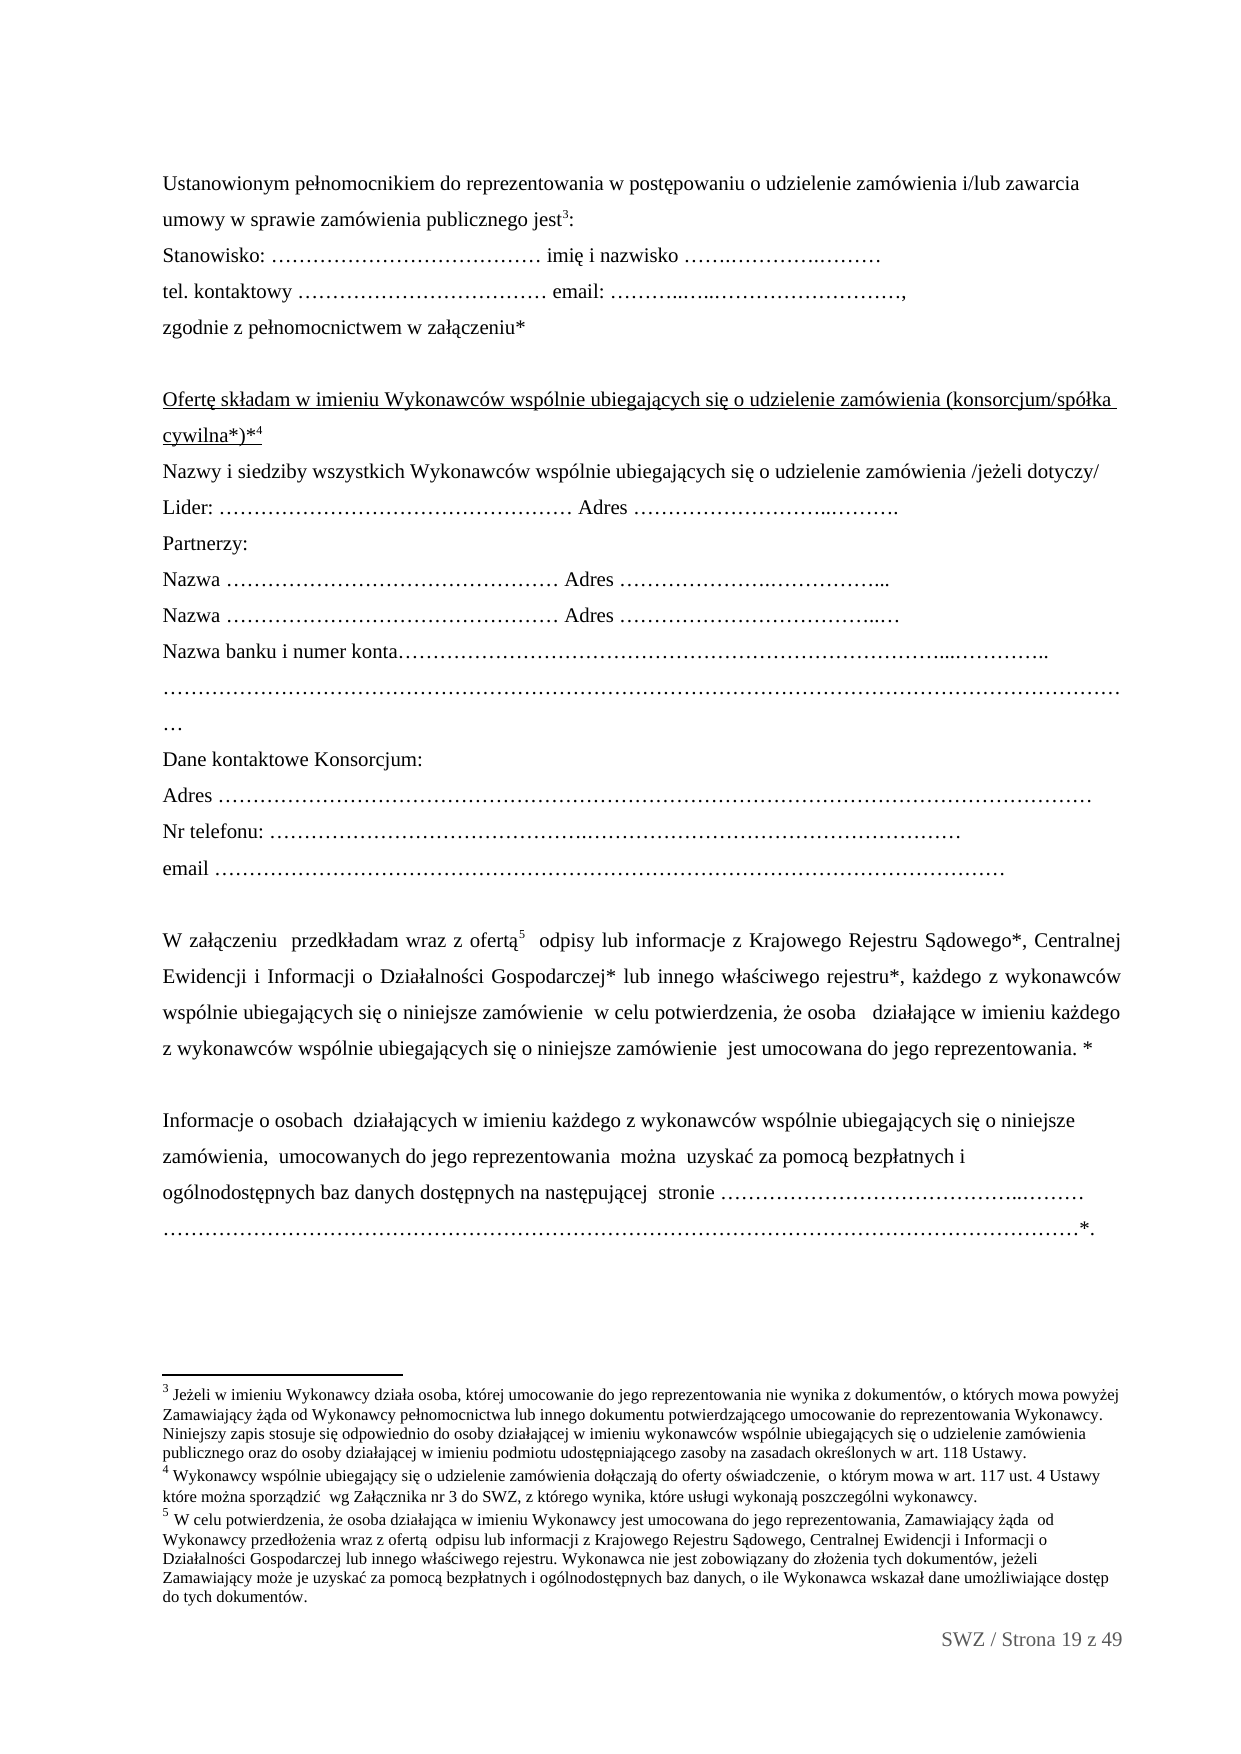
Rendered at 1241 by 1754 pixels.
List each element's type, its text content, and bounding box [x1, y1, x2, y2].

text email …………………………………………………………………………………………………… [162, 856, 1122, 879]
text Nazwa ………………………………………… Adres ………………………………..… [162, 603, 1122, 627]
text zgodnie z pełnomocnictwem w załączeniu* [162, 315, 1122, 339]
text Partnerzy: [162, 531, 1122, 555]
text Nazwy i siedziby wszystkich Wykonawców wspólnie ubiegających się o udzielenie zamówienia /jeżeli dotyczy/ [162, 459, 1122, 483]
text Dane kontaktowe Konsorcjum: [162, 747, 1122, 771]
text Nazwa banku i numer konta……………………………………………………………………...…………..…………………………………………………………………………………………………………………………… [162, 639, 1122, 735]
text Lider: …………………………………………… Adres ………………………..………. [162, 495, 1122, 519]
text Ustanowionym pełnomocnikiem do reprezentowania w postępowaniu o udzielenie zamówienia i/lub zawarcia umowy w sprawie zamówienia publicznego jest: [162, 171, 1122, 231]
text Nazwa ………………………………………… Adres ………………….……………... [162, 567, 1122, 591]
text Ofertę składam w imieniu Wykonawców wspólnie ubiegających się o udzielenie zamówienia (konsorcjum/spółka cywilna*)* [162, 387, 1122, 447]
text ……………………………………………………………………………………………………………………*. [162, 1216, 1122, 1240]
text W załączeniu przedkładam wraz z ofertą odpisy lub informacje z Krajowego Rejestru Sądowego*, Centralnej Ewidencji i Informacji o Działalności Gospodarczej* lub innego właściwego rejestru*, każdego z wykonawców wspólnie ubiegających się o niniejsze zamówienie w celu potwierdzenia, że osoba działające w imieniu każdego z wykonawców wspólnie ubiegających się o niniejsze zamówienie jest umocowana do jego reprezentowania. * [162, 928, 1122, 1060]
text Adres ……………………………………………………………………………………………………………… [162, 783, 1122, 807]
text Stanowisko: ………………………………… imię i nazwisko …….………….……… [162, 243, 1122, 267]
text Informacje o osobach działających w imieniu każdego z wykonawców wspólnie ubiegających się o niniejsze zamówienia, umocowanych do jego reprezentowania można uzyskać za pomocą bezpłatnych i ogólnodostępnych baz danych dostępnych na następującej stronie ……………………………………..……… [162, 1108, 1122, 1204]
text tel. kontaktowy ……………………………… email: ………..…..………………………, [162, 279, 1122, 303]
text Nr telefonu: ……………………………………….……………………………………………… [162, 819, 1122, 843]
